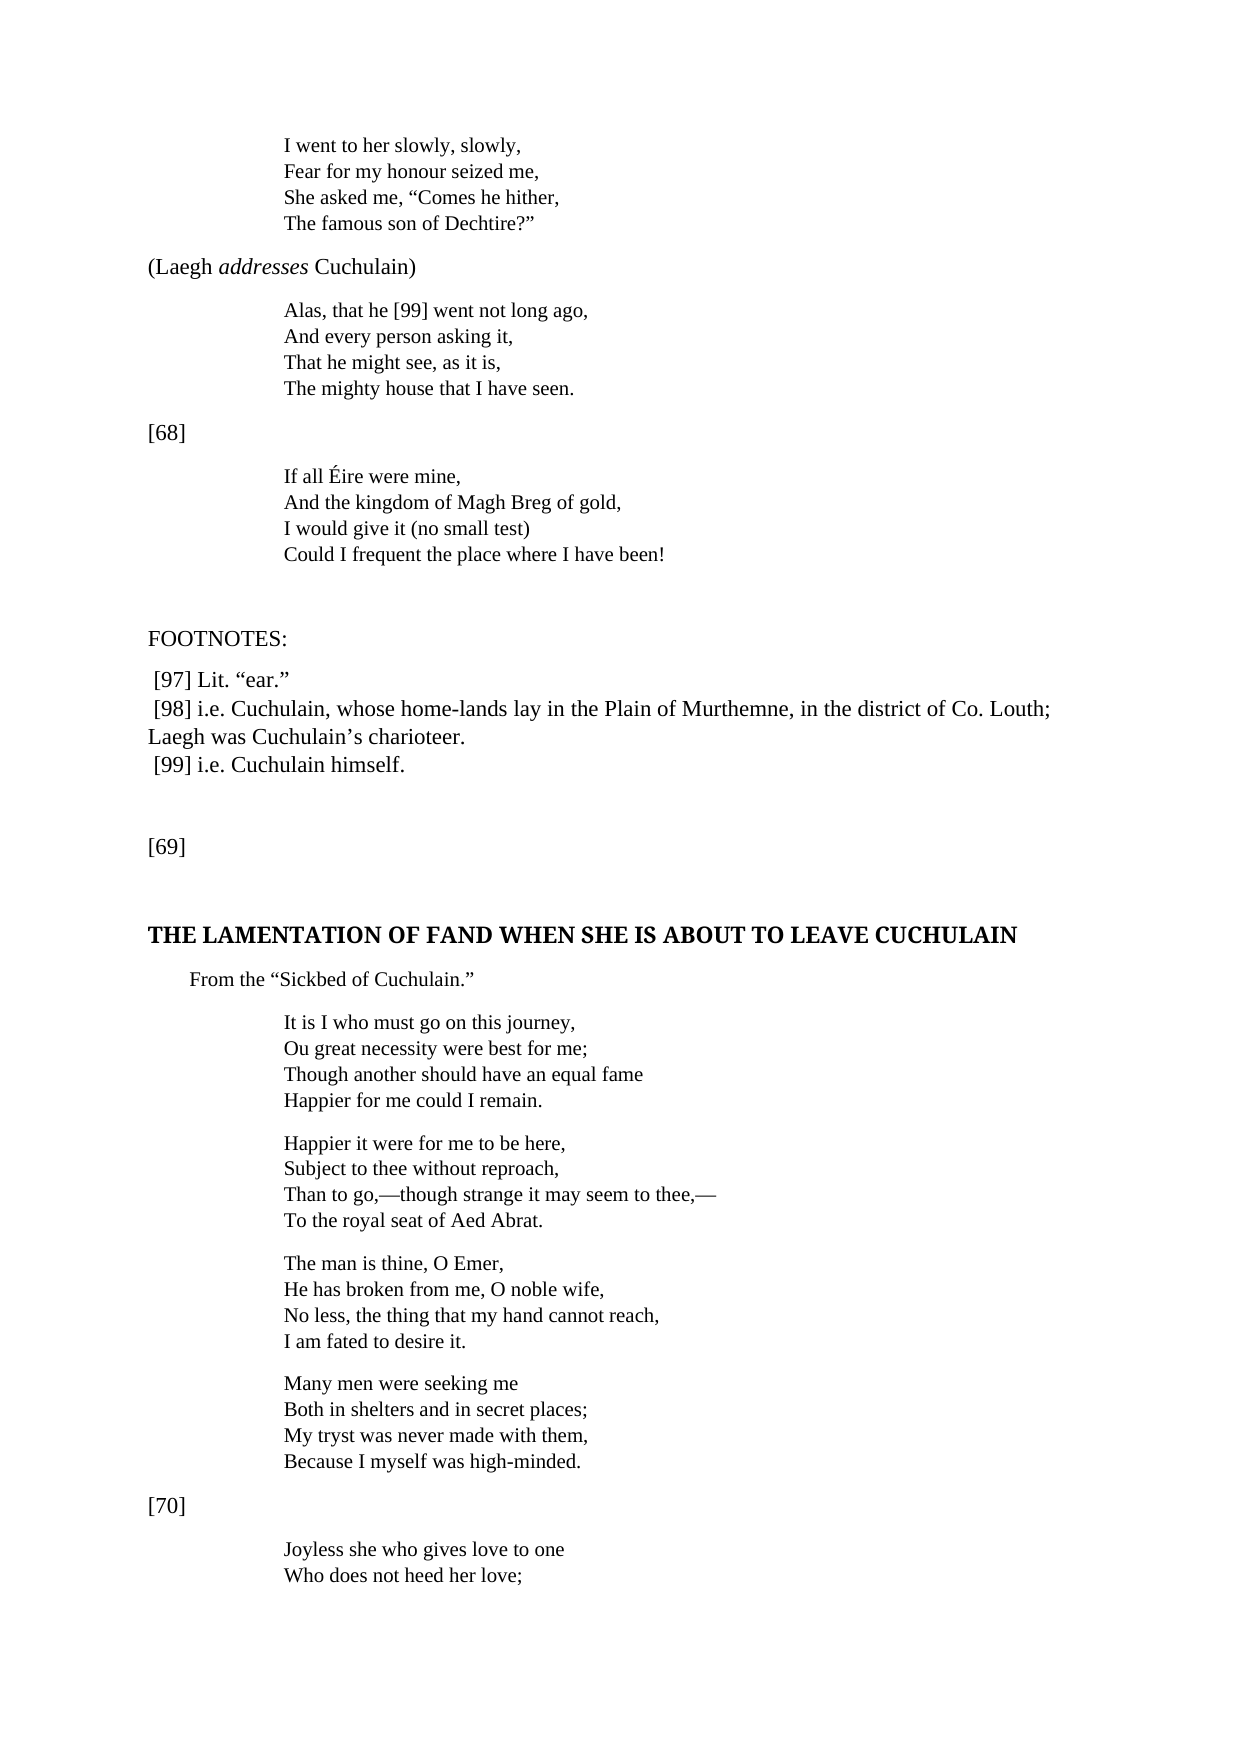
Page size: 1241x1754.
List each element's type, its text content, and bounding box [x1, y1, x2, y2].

text From the “Sickbed of Cuchulain.” [189, 967, 1010, 991]
subtitle THE LAMENTATION OF FAND WHEN SHE IS ABOUT TO LEAVE CUCHULAIN [148, 919, 1092, 951]
text The man is thine, O Emer, He has broken from me, O noble wife, No less, the thing that my hand cannot reach, I am fated to desire it. [283, 1251, 1010, 1353]
text Happier it were for me to be here, Subject to thee without reproach, Than to go,—though strange it may seem to thee,— To the royal seat of Aed Abrat. [283, 1130, 1010, 1232]
text [68] [148, 419, 1092, 445]
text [283, 1537, 1010, 1587]
text (Laegh addresses Cuchulain) [148, 253, 1092, 280]
text Alas, that he [99] went not long ago, And every person asking it, That he might see, as it is, The mighty house that I have seen. [283, 298, 1010, 400]
text [70] [148, 1492, 1092, 1518]
text [97] Lit. “ear.” [98] i.e. Cuchulain, whose home-lands lay in the Plain of Murthemne, in the district of Co. Louth; Laegh was Cuchulain’s charioteer. [99] i.e. Cuchulain himself. [148, 666, 1092, 778]
text It is I who must go on this journey, Ou great necessity were best for me; Though another should have an equal fame Happier for me could I remain. [283, 1010, 1010, 1112]
text Many men were seeking me Both in shelters and in secret places; My tryst was never made with them, Because I myself was high-minded. [283, 1371, 1010, 1473]
text If all Éire were mine, And the kingdom of Magh Breg of gold, I would give it (no small test) Could I frequent the place where I have been! [283, 464, 1010, 566]
text FOOTNOTES: [148, 625, 1092, 652]
text I went to her slowly, slowly, Fear for my honour seized me, She asked me, “Comes he hither, The famous son of Dechtire?” [283, 133, 1010, 235]
text [69] [148, 833, 1092, 860]
